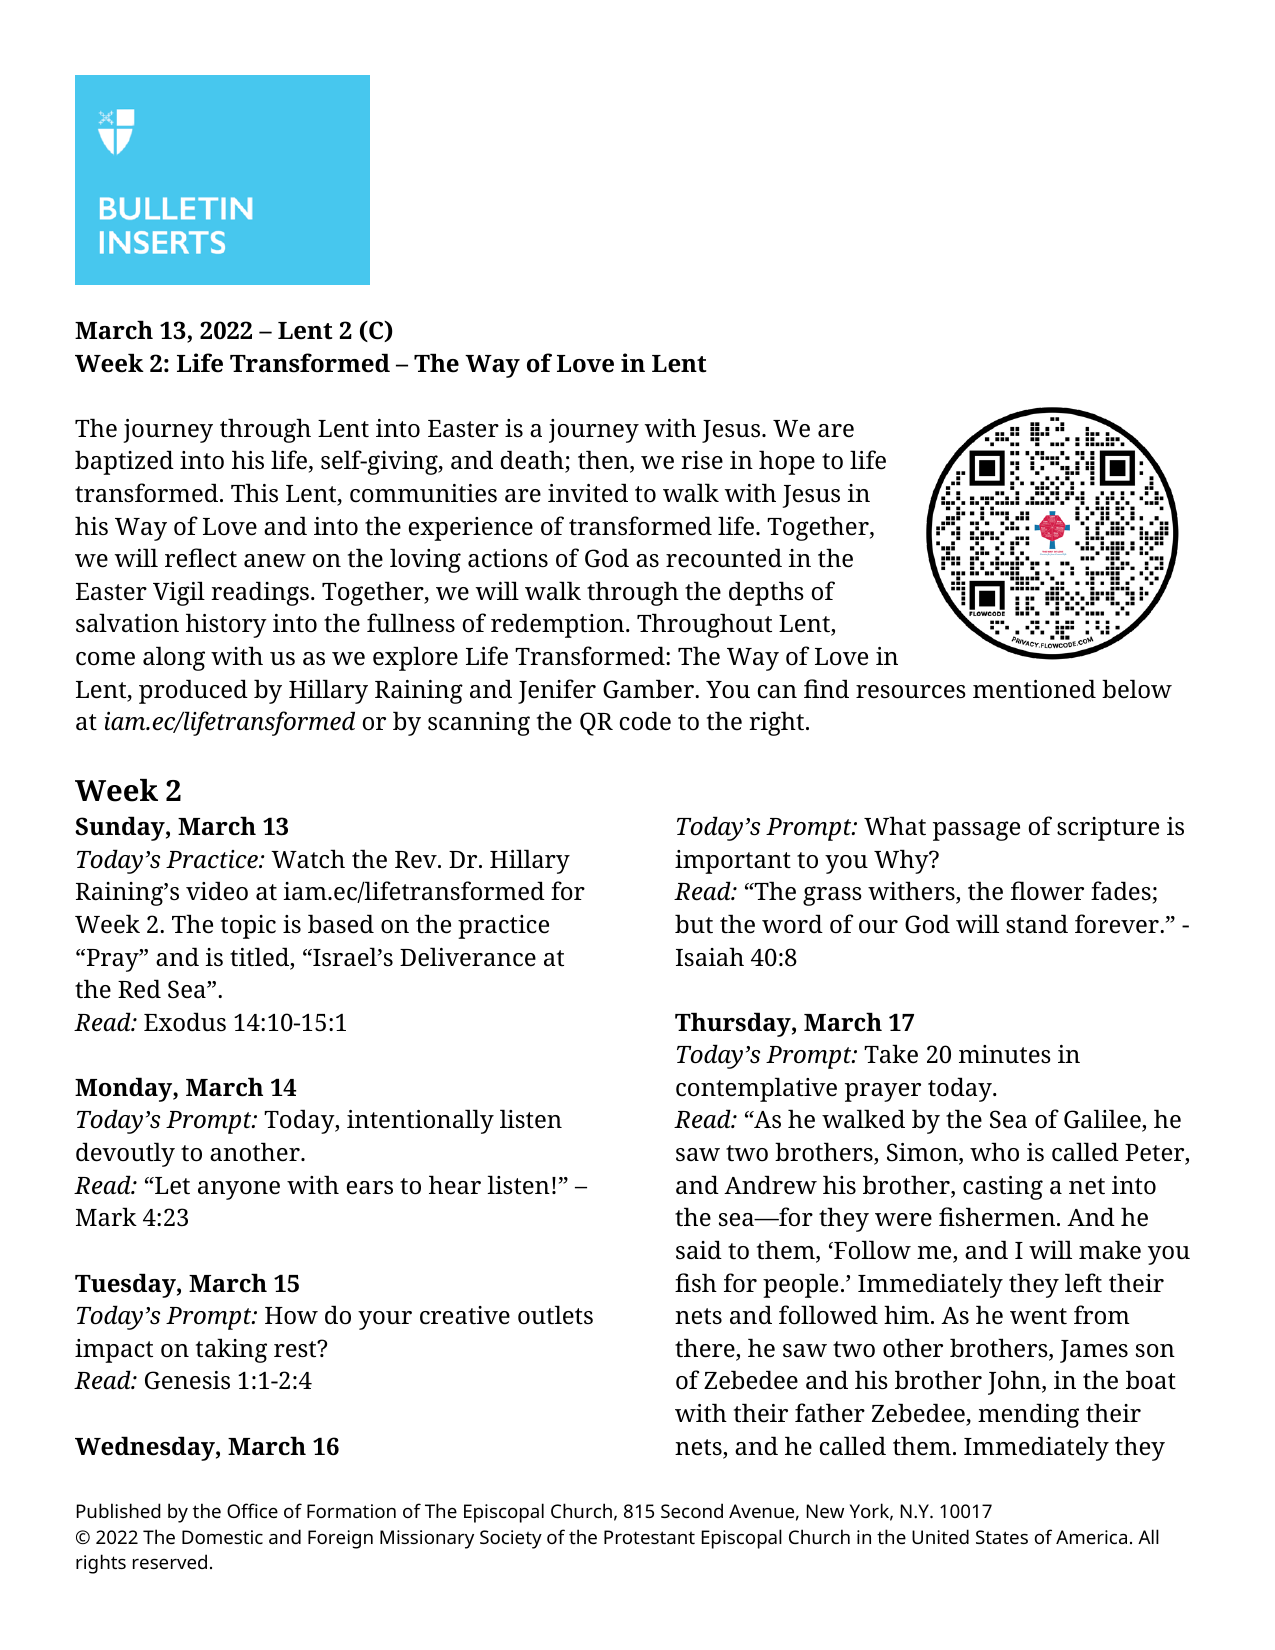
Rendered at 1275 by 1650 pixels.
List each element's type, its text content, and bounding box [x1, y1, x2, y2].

text Week 2 [75, 770, 1200, 810]
text Today’s Prompt: How do your creative outlets impact on taking rest? [75, 1299, 600, 1364]
picture [920, 401, 1184, 665]
text Monday, March 14 [75, 1071, 600, 1103]
text March 13, 2022 – Lent 2 (C) [75, 314, 1200, 346]
text Thursday, March 17 [675, 1006, 1200, 1038]
text Read: “Let anyone with ears to hear listen!” – Mark 4:23 [75, 1168, 600, 1234]
text Wednesday, March 16 [75, 1429, 600, 1462]
text Week 2: Life Transformed – The Way of Love in Lent [75, 346, 1200, 379]
text Tuesday, March 15 [75, 1266, 600, 1299]
text The journey through Lent into Easter is a journey with Jesus. We are baptized into his life, self-giving, and death; then, we rise in hope to life transformed. This Lent, communities are invited to walk with Jesus in his Way of Love and into the experience of transformed life. Together, we will reflect anew on the loving actions of God as recounted in the Easter Vigil readings. Together, we will walk through the depths of salvation history into the fullness of redemption. Throughout Lent, come along with us as we explore Life Transformed: The Way of Love in Lent, produced by Hillary Raining and Jenifer Gamber. You can find resources mentioned below at iam.ec/lifetransformed or by scanning the QR code to the right. [75, 412, 1200, 738]
text Read: “The grass withers, the flower fades; but the word of our God will stand forever.” - Isaiah 40:8 [675, 875, 1200, 973]
text Today’s Prompt: What passage of scripture is important to you Why? [675, 810, 1200, 875]
text Sunday, March 13 [75, 810, 600, 842]
text Read: Genesis 1:1-2:4 [75, 1364, 600, 1397]
picture [75, 75, 370, 285]
text Today’s Practice: Watch the Rev. Dr. Hillary Raining’s video at iam.ec/lifetransformed for Week 2. The topic is based on the practice “Pray” and is titled, “Israel’s Deliverance at the Red Sea”. [75, 842, 600, 1006]
text Today’s Prompt: Today, intentionally listen devoutly to another. [75, 1103, 600, 1168]
text Read: Exodus 14:10-15:1 [75, 1006, 600, 1038]
text Today’s Prompt: Take 20 minutes in contemplative prayer today. [675, 1038, 1200, 1103]
